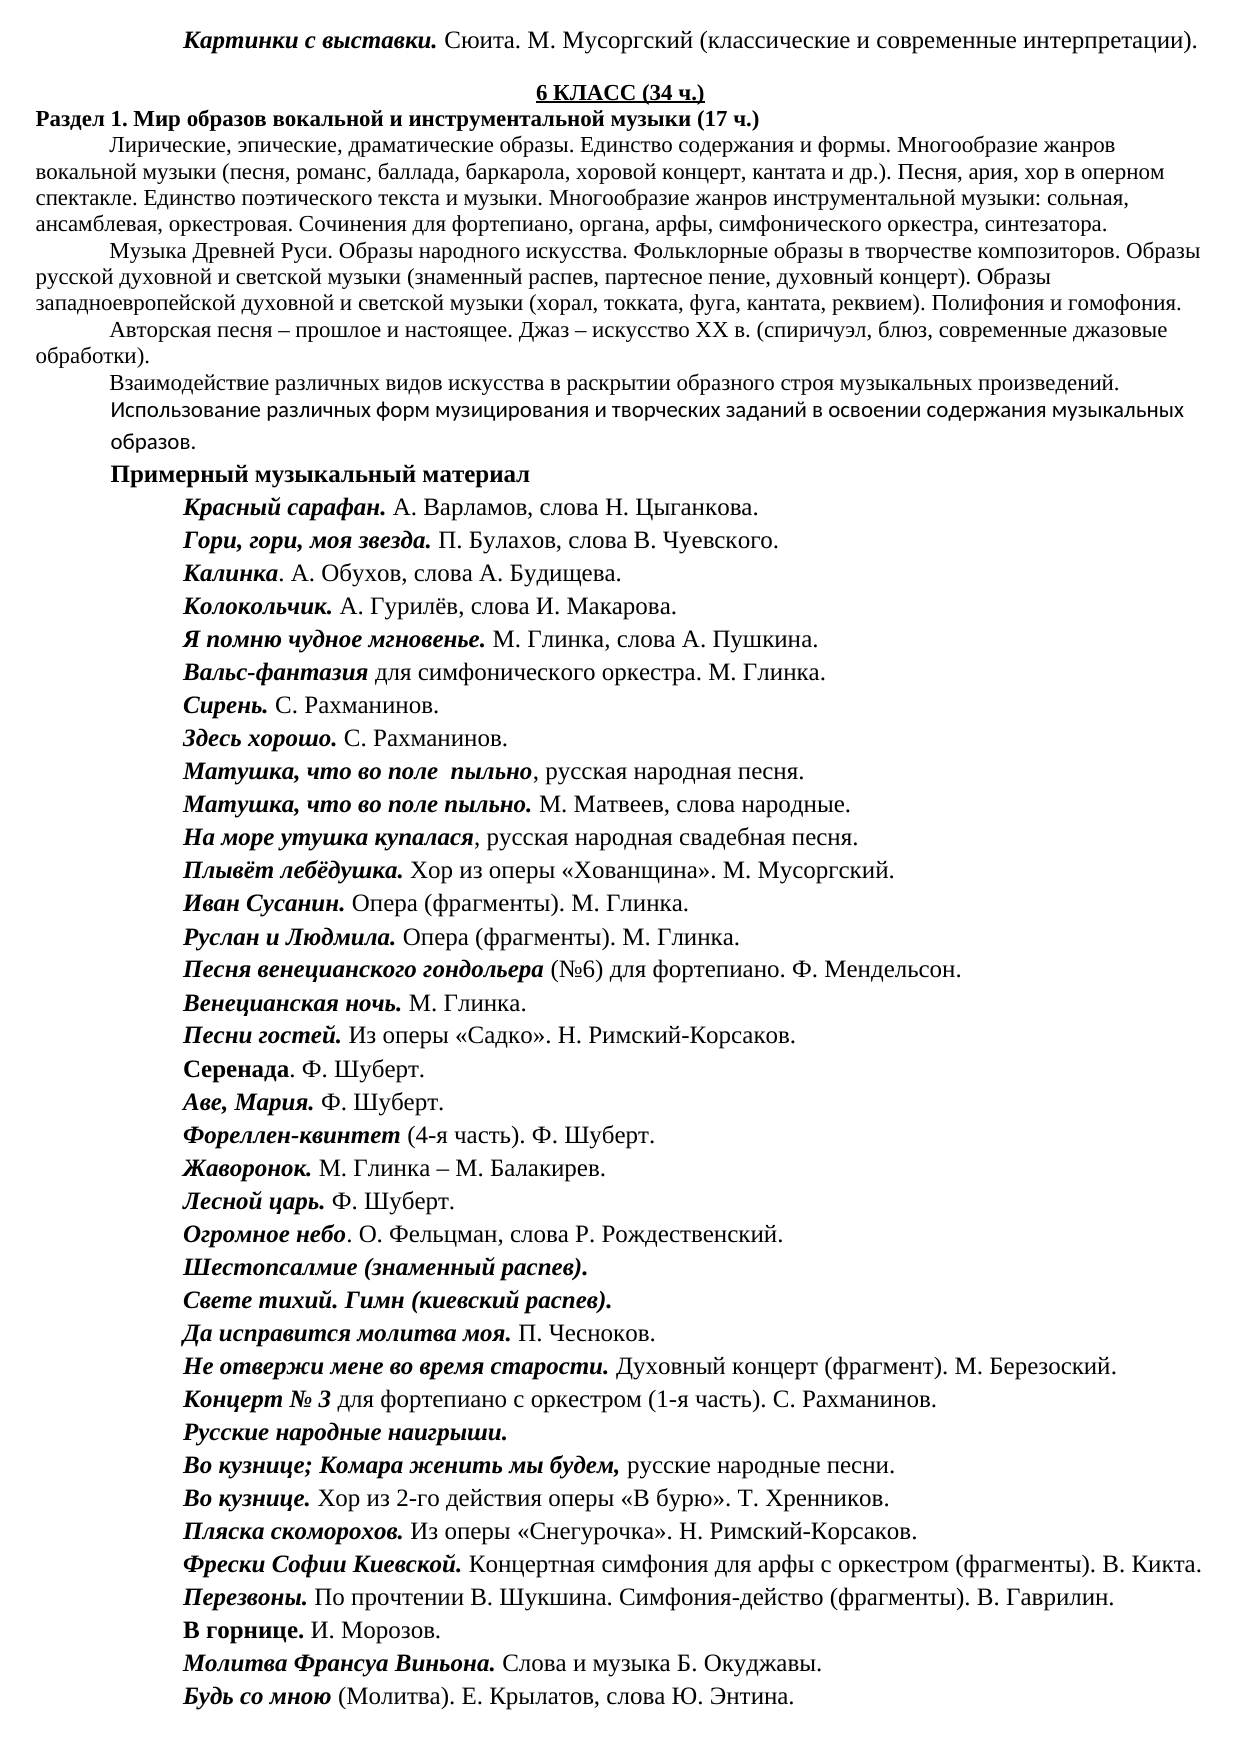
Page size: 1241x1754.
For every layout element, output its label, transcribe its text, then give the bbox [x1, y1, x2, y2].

text Взаимодействие различных видов искусства в раскрытии образного строя музыкальных произведений. [35, 368, 1205, 395]
list Не отвержи мене во время старости. Духовный концерт (фрагмент). М. Березоский. [110, 1351, 1205, 1379]
list В горнице. И. Морозов. [110, 1615, 1205, 1644]
list Песня венецианского гондольера (№6) для фортепиано. Ф. Мендельсон. [110, 954, 1205, 983]
list Лесной царь. Ф. Шуберт. [110, 1186, 1205, 1214]
list Да исправится молитва моя. П. Чесноков. [110, 1318, 1205, 1347]
list Здесь хорошо. С. Рахманинов. [110, 723, 1205, 752]
list Иван Сусанин. Опера (фрагменты). М. Глинка. [110, 888, 1205, 917]
list Фореллен-квинтет (4-я часть). Ф. Шуберт. [110, 1120, 1205, 1148]
list Будь со мною (Молитва). Е. Крылатов, слова Ю. Энтина. [110, 1681, 1205, 1710]
list Колокольчик. А. Гурилёв, слова И. Макарова. [110, 591, 1205, 620]
list Красный сарафан. А. Варламов, слова Н. Цыганкова. [110, 492, 1205, 521]
list Калинка. А. Обухов, слова А. Будищева. [110, 558, 1205, 587]
list Гори, гори, моя звезда. П. Булахов, слова В. Чуевского. [110, 525, 1205, 554]
list Сирень. С. Рахманинов. [110, 690, 1205, 719]
list Плывёт лебёдушка. Хор из оперы «Хованщина». М. Мусоргский. [110, 856, 1205, 884]
list Пляска скоморохов. Из оперы «Снегурочка». Н. Римский-Корсаков. [110, 1516, 1205, 1545]
list Песни гостей. Из оперы «Садко». Н. Римский-Корсаков. [110, 1021, 1205, 1049]
list Шестопсалмие (знаменный распев). [110, 1252, 1205, 1281]
text Раздел 1. Мир образов вокальной и инструментальной музыки (17 ч.) [35, 105, 1205, 131]
text 6 КЛАСС (34 ч.) [35, 79, 1205, 105]
list Матушка, что во поле пыльно. М. Матвеев, слова народные. [110, 789, 1205, 818]
list Руслан и Людмила. Опера (фрагменты). М. Глинка. [110, 922, 1205, 950]
list Серенада. Ф. Шуберт. [110, 1054, 1205, 1082]
list Свете тихий. Гимн (киевский распев). [110, 1285, 1205, 1313]
list Фрески Софии Киевской. Концертная симфония для арфы с оркестром (фрагменты). В. Кикта. [110, 1549, 1205, 1578]
list Русские народные наигрыши. [110, 1417, 1205, 1446]
list Концерт № 3 для фортепиано с оркестром (1-я часть). С. Рахманинов. [110, 1384, 1205, 1413]
text Лирические, эпические, драматические образы. Единство содержания и формы. Многообразие жанров вокальной музыки (песня, романс, баллада, баркарола, хоровой концерт, кантата и др.). Песня, ария, хор в оперном спектакле. Единство поэтического текста и музыки. Многообразие жанров инструментальной музыки: сольная, ансамблевая, оркестровая. Сочинения для фортепиано, органа, арфы, симфонического оркестра, синтезатора. [35, 131, 1205, 237]
list Венецианская ночь. М. Глинка. [110, 988, 1205, 1016]
list Аве, Мария. Ф. Шуберт. [110, 1087, 1205, 1115]
list Картинки с выставки. Сюита. М. Мусоргский (классические и современные интерпретации). [110, 25, 1205, 53]
list Использование различных форм музицирования и творческих заданий в освоении содержания музыкальных образов. [110, 395, 1205, 455]
list Примерный музыкальный материал [110, 459, 1205, 488]
list Вальс-фантазия для симфонического оркестра. М. Глинка. [110, 657, 1205, 686]
list Перезвоны. По прочтении В. Шукшина. Симфония-действо (фрагменты). В. Гаврилин. [110, 1582, 1205, 1611]
text Авторская песня – прошлое и настоящее. Джаз – искусство ХХ в. (спиричуэл, блюз, современные джазовые обработки). [35, 316, 1205, 368]
list Молитва Франсуа Виньона. Слова и музыка Б. Окуджавы. [110, 1648, 1205, 1677]
list Во кузнице. Хор из 2-го действия оперы «В бурю». Т. Хренников. [110, 1483, 1205, 1512]
list Я помню чудное мгновенье. М. Глинка, слова А. Пушкина. [110, 624, 1205, 653]
list Матушка, что во поле пыльно, русская народная песня. [110, 756, 1205, 785]
list Жаворонок. М. Глинка – М. Балакирев. [110, 1153, 1205, 1181]
list На море утушка купалася, русская народная свадебная песня. [110, 822, 1205, 851]
list Во кузнице; Комара женить мы будем, русские народные песни. [110, 1450, 1205, 1479]
list Огромное небо. О. Фельцман, слова Р. Рождественский. [110, 1219, 1205, 1247]
text Музыка Древней Руси. Образы народного искусства. Фольклорные образы в творчестве композиторов. Образы русской духовной и светской музыки (знаменный распев, партесное пение, духовный концерт). Образы западноевропейской духовной и светской музыки (хорал, токката, фуга, кантата, реквием). Полифония и гомофония. [35, 237, 1205, 316]
